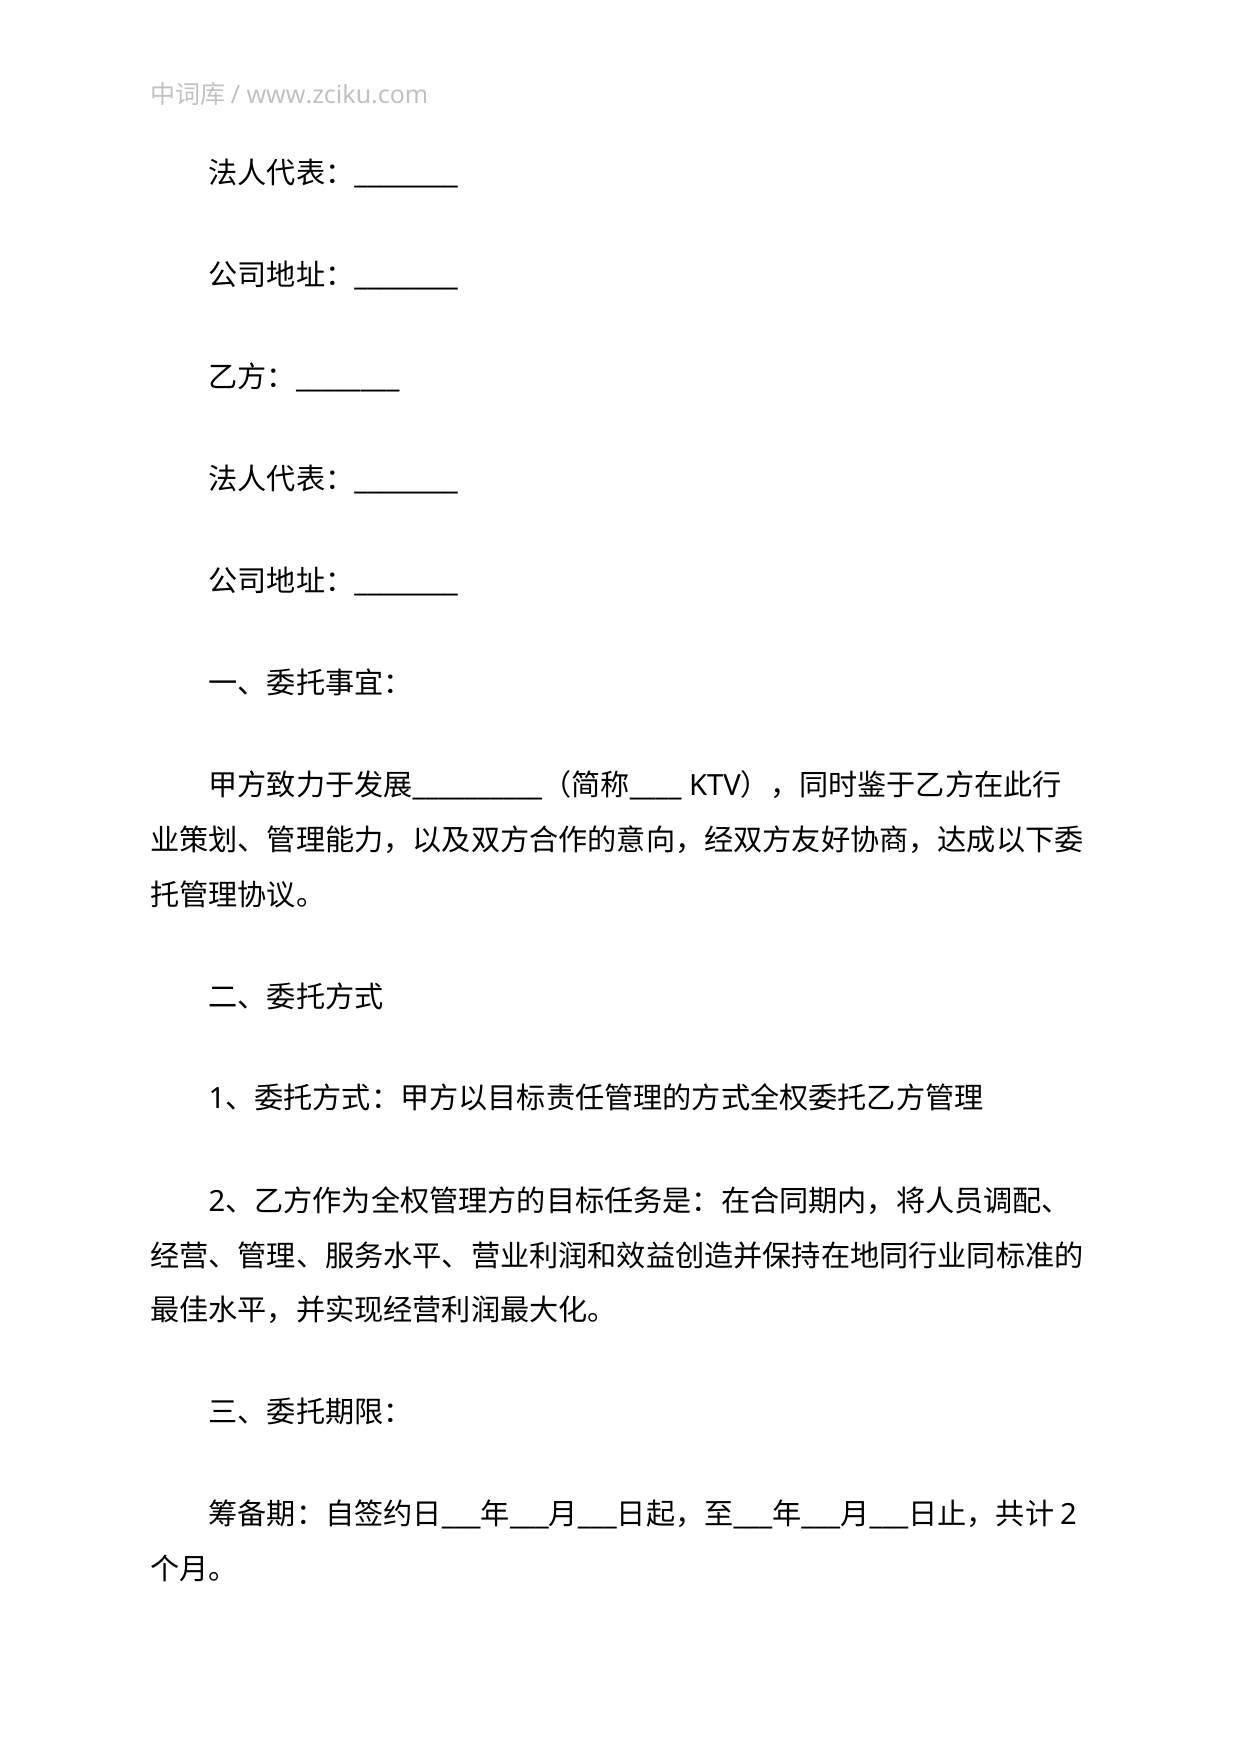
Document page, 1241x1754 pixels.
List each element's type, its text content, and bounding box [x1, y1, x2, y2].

text 三、委托期限： [150, 1389, 1090, 1431]
text 一、委托事宜： [150, 660, 1090, 702]
text 甲方致力于发展__________（简称____ KTV），同时鉴于乙方在此行业策划、管理能力，以及双方合作的意向，经双方友好协商，达成以下委托管理协议。 [150, 762, 1090, 914]
text 法人代表：________ [150, 150, 1090, 192]
text 1、委托方式：甲方以目标责任管理的方式全权委托乙方管理 [150, 1075, 1090, 1117]
text 公司地址：________ [150, 558, 1090, 600]
text 法人代表：________ [150, 456, 1090, 498]
text 乙方：________ [150, 354, 1090, 396]
text 公司地址：________ [150, 252, 1090, 294]
text 筹备期：自签约日___年___月___日起，至___年___月___日止，共计2个月。 [150, 1491, 1090, 1588]
text 2、乙方作为全权管理方的目标任务是：在合同期内，将人员调配、经营、管理、服务水平、营业利润和效益创造并保持在地同行业同标准的最佳水平，并实现经营利润最大化。 [150, 1177, 1090, 1329]
text 二、委托方式 [150, 973, 1090, 1016]
